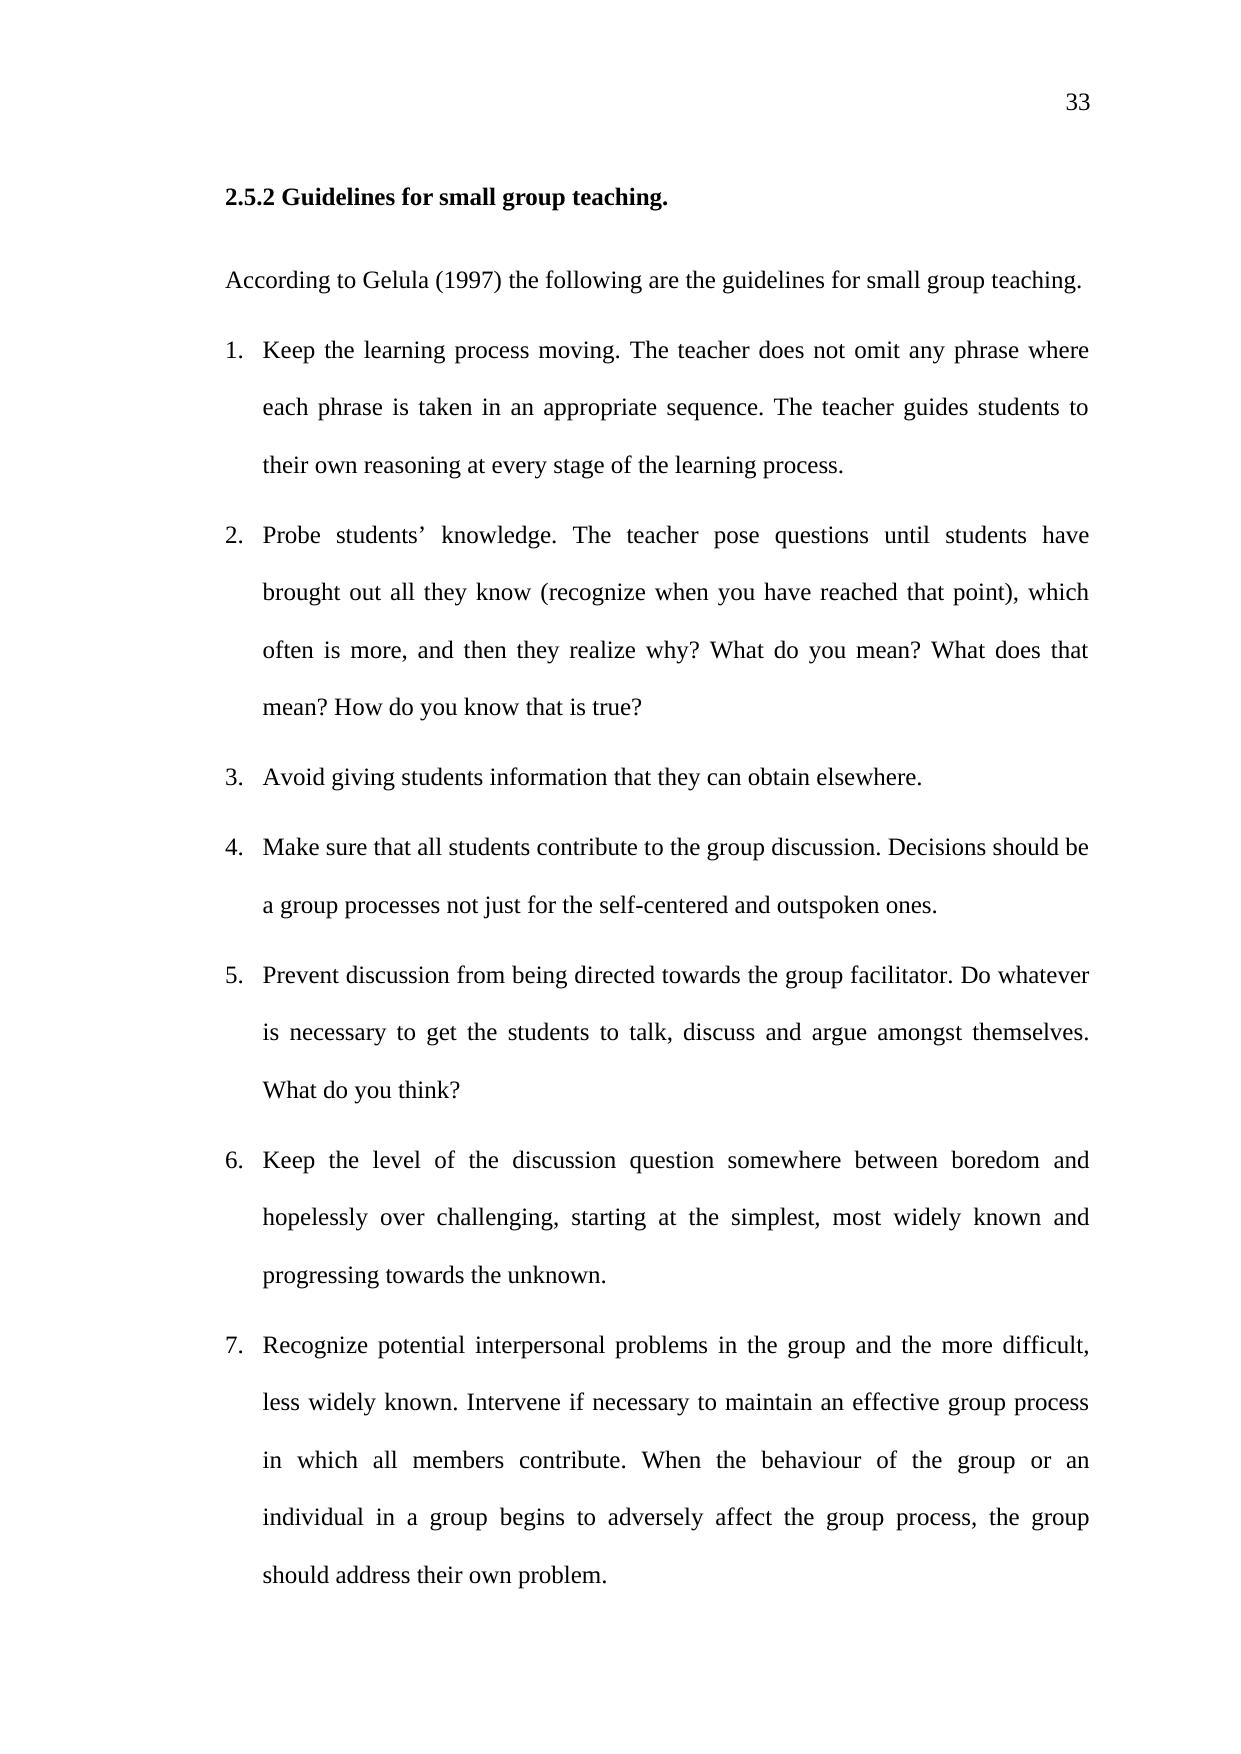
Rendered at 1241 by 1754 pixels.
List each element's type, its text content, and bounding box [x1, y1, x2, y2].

list Make sure that all students contribute to the group discussion. Decisions should be a group processes not just for the self-centered and outspoken ones. [225, 832, 1090, 919]
list Recognize potential interpersonal problems in the group and the more difficult, less widely known. Intervene if necessary to maintain an effective group process in which all members contribute. When the behaviour of the group or an individual in a group begins to adversely affect the group process, the group should address their own problem. [225, 1330, 1090, 1589]
subtitle 2.5.2 Guidelines for small group teaching. [225, 182, 1090, 211]
list Probe students’ knowledge. The teacher pose questions until students have brought out all they know (recognize when you have reached that point), which often is more, and then they realize why? What do you mean? What does that mean? How do you know that is true? [225, 520, 1090, 721]
list Avoid giving students information that they can obtain elsewhere. [225, 762, 1090, 791]
list Keep the learning process moving. The teacher does not omit any phrase where each phrase is taken in an appropriate sequence. The teacher guides students to their own reasoning at every stage of the learning process. [225, 335, 1090, 479]
list Prevent discussion from being directed towards the group facilitator. Do whatever is necessary to get the students to talk, discuss and argue amongst themselves. What do you think? [225, 960, 1090, 1104]
list Keep the level of the discussion question somewhere between boredom and hopelessly over challenging, starting at the simplest, most widely known and progressing towards the unknown. [225, 1145, 1090, 1289]
text According to Gelula (1997) the following are the guidelines for small group teaching. [225, 265, 1090, 294]
